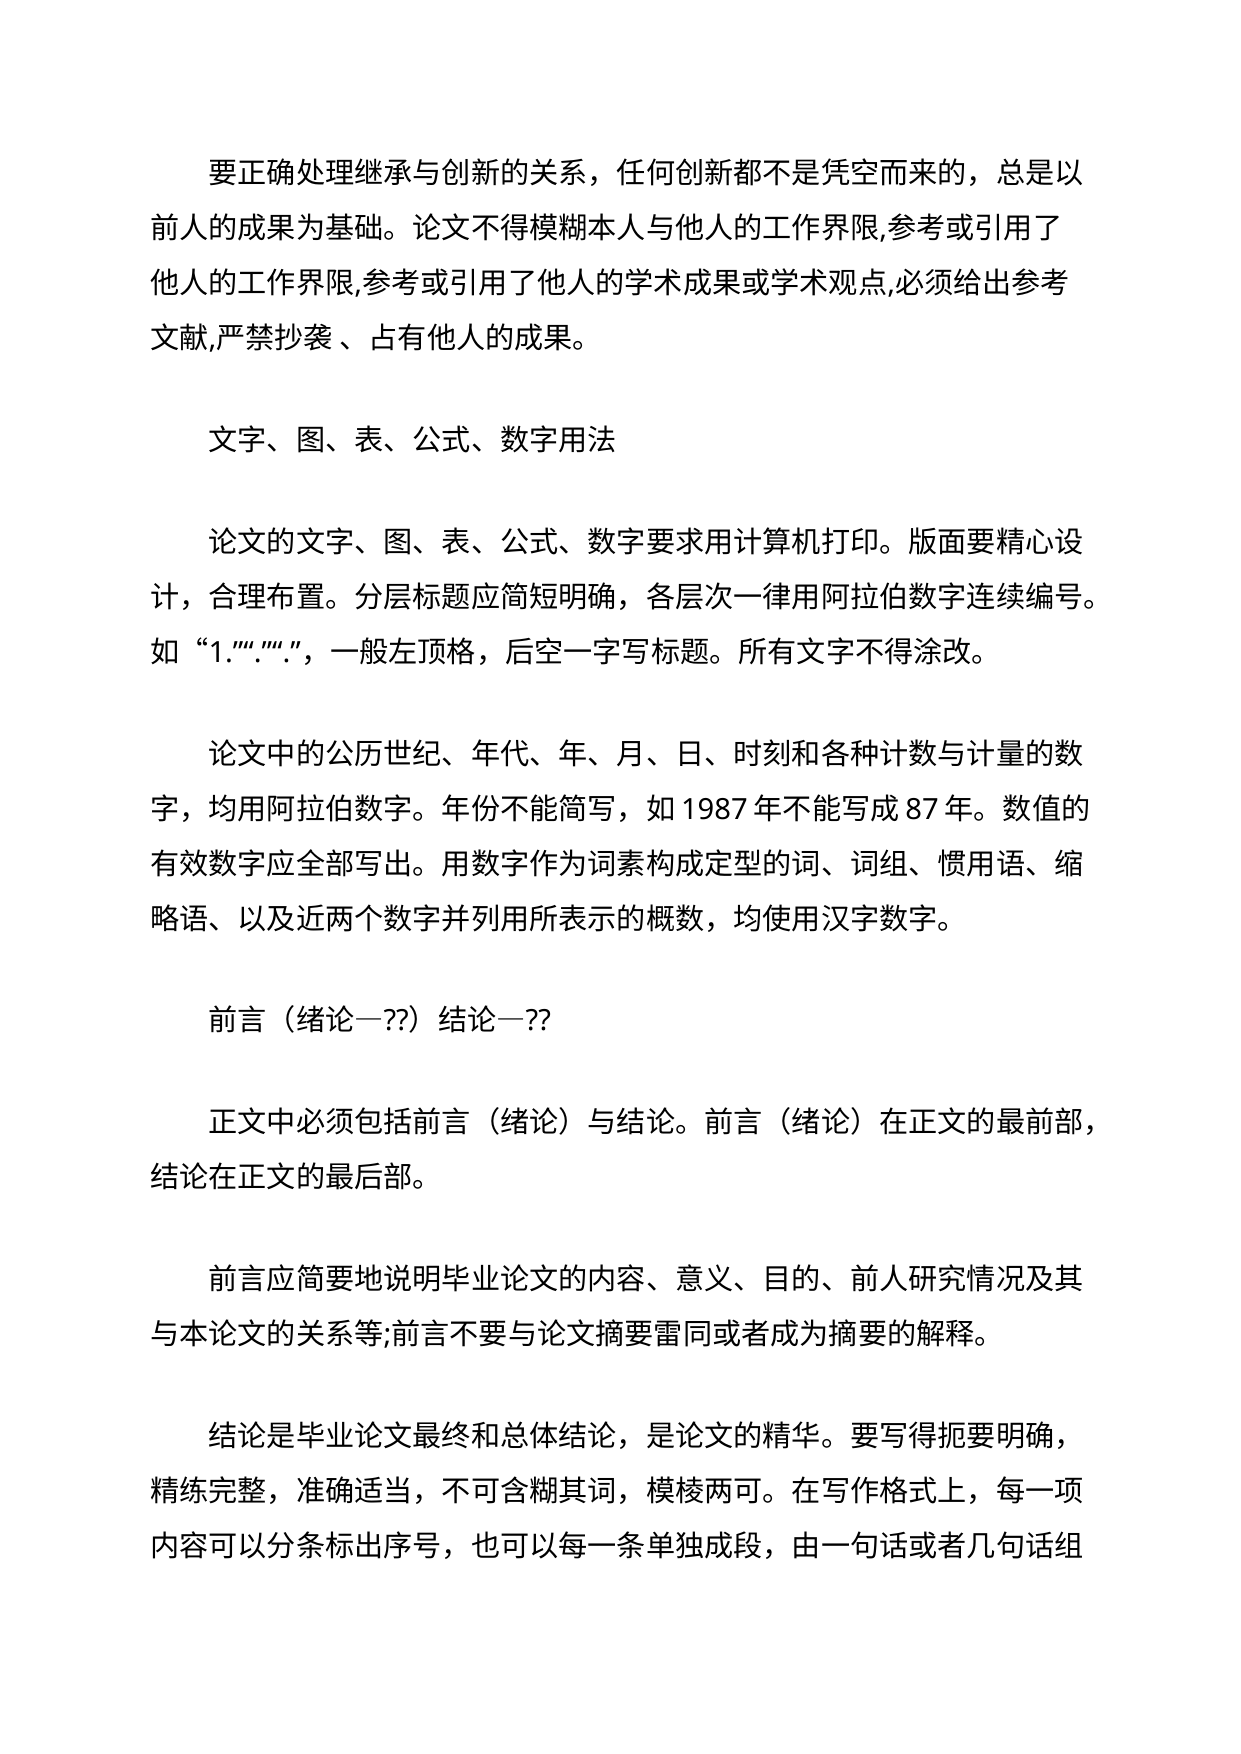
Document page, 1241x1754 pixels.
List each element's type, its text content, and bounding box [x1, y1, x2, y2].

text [150, 1412, 1090, 1564]
text 前言应简要地说明毕业论文的内容、意义、目的、前人研究情况及其与本论文的关系等;前言不要与论文摘要雷同或者成为摘要的解释。 [150, 1256, 1090, 1353]
text 正文中必须包括前言（绪论）与结论。前言（绪论）在正文的最前部，结论在正文的最后部。 [150, 1099, 1090, 1196]
text 论文中的公历世纪、年代、年、月、日、时刻和各种计数与计量的数字，均用阿拉伯数字。年份不能简写，如1987年不能写成87年。数值的有效数字应全部写出。用数字作为词素构成定型的词、词组、惯用语、缩略语、以及近两个数字并列用所表示的概数，均使用汉字数字。 [150, 730, 1090, 937]
text 前言（绪论―??）结论―?? [150, 997, 1090, 1039]
text 要正确处理继承与创新的关系，任何创新都不是凭空而来的，总是以前人的成果为基础。论文不得模糊本人与他人的工作界限,参考或引用了他人的工作界限,参考或引用了他人的学术成果或学术观点,必须给出参考文献,严禁抄袭 、占有他人的成果。 [150, 150, 1090, 357]
text 论文的文字、图、表、公式、数字要求用计算机打印。版面要精心设计，合理布置。分层标题应简短明确，各层次一律用阿拉伯数字连续编号。如“1.”“.”“.”，一般左顶格，后空一字写标题。所有文字不得涂改。 [150, 519, 1090, 671]
text 文字、图、表、公式、数字用法 [150, 417, 1090, 459]
